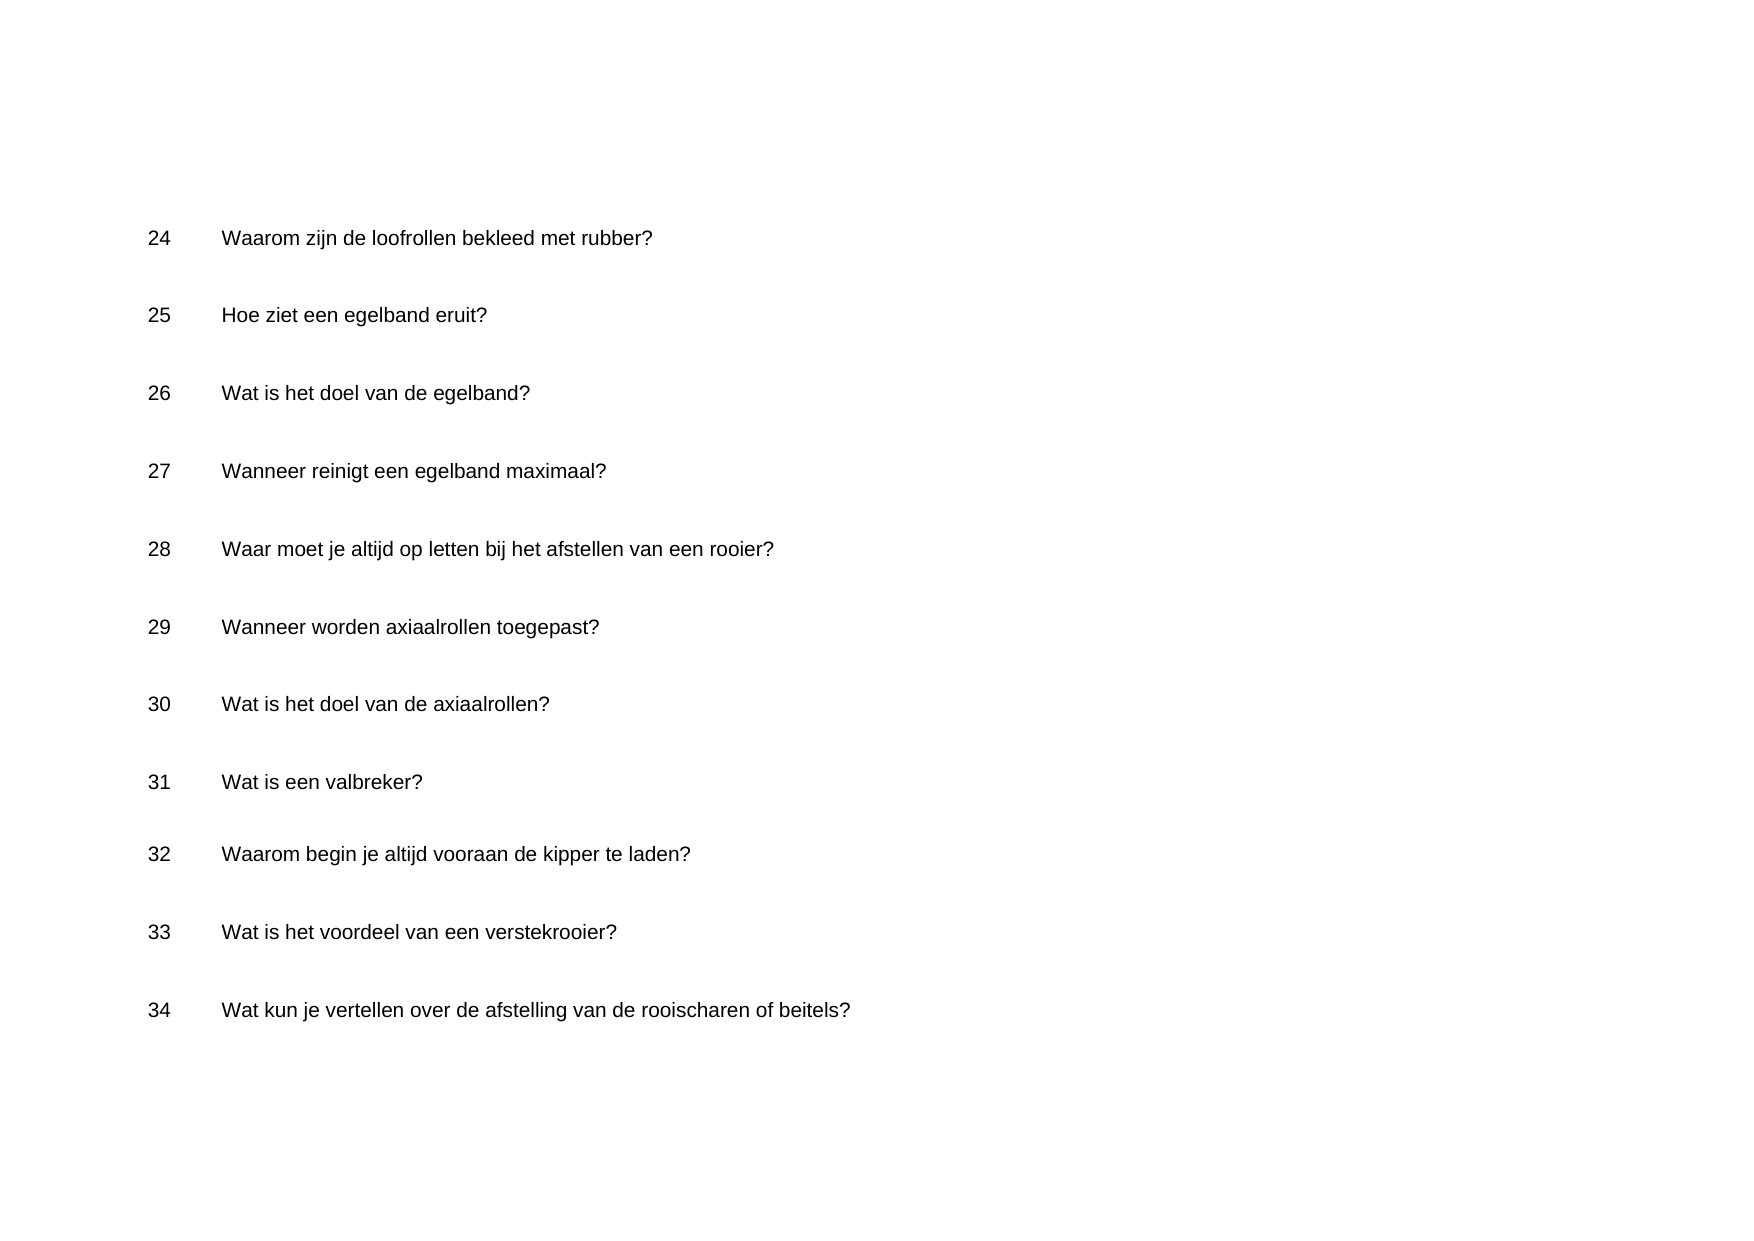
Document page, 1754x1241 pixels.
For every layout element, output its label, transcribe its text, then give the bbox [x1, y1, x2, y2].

text 31 Wat is een valbreker? [148, 770, 1606, 794]
text 32 Waarom begin je altijd vooraan de kipper te laden? [148, 842, 1606, 866]
text 30 Wat is het doel van de axiaalrollen? [148, 692, 1606, 716]
text 33 Wat is het voordeel van een verstekrooier? [148, 920, 1606, 944]
text 34 Wat kun je vertellen over de afstelling van de rooischaren of beitels? [148, 998, 1606, 1022]
text 25 Hoe ziet een egelband eruit? [148, 303, 1606, 327]
text 28 Waar moet je altijd op letten bij het afstellen van een rooier? [148, 537, 1606, 561]
text 24 Waarom zijn de loofrollen bekleed met rubber? [148, 225, 1606, 249]
text 27 Wanneer reinigt een egelband maximaal? [148, 459, 1606, 483]
text 26 Wat is het doel van de egelband? [148, 381, 1606, 405]
text 29 Wanneer worden axiaalrollen toegepast? [148, 614, 1606, 638]
